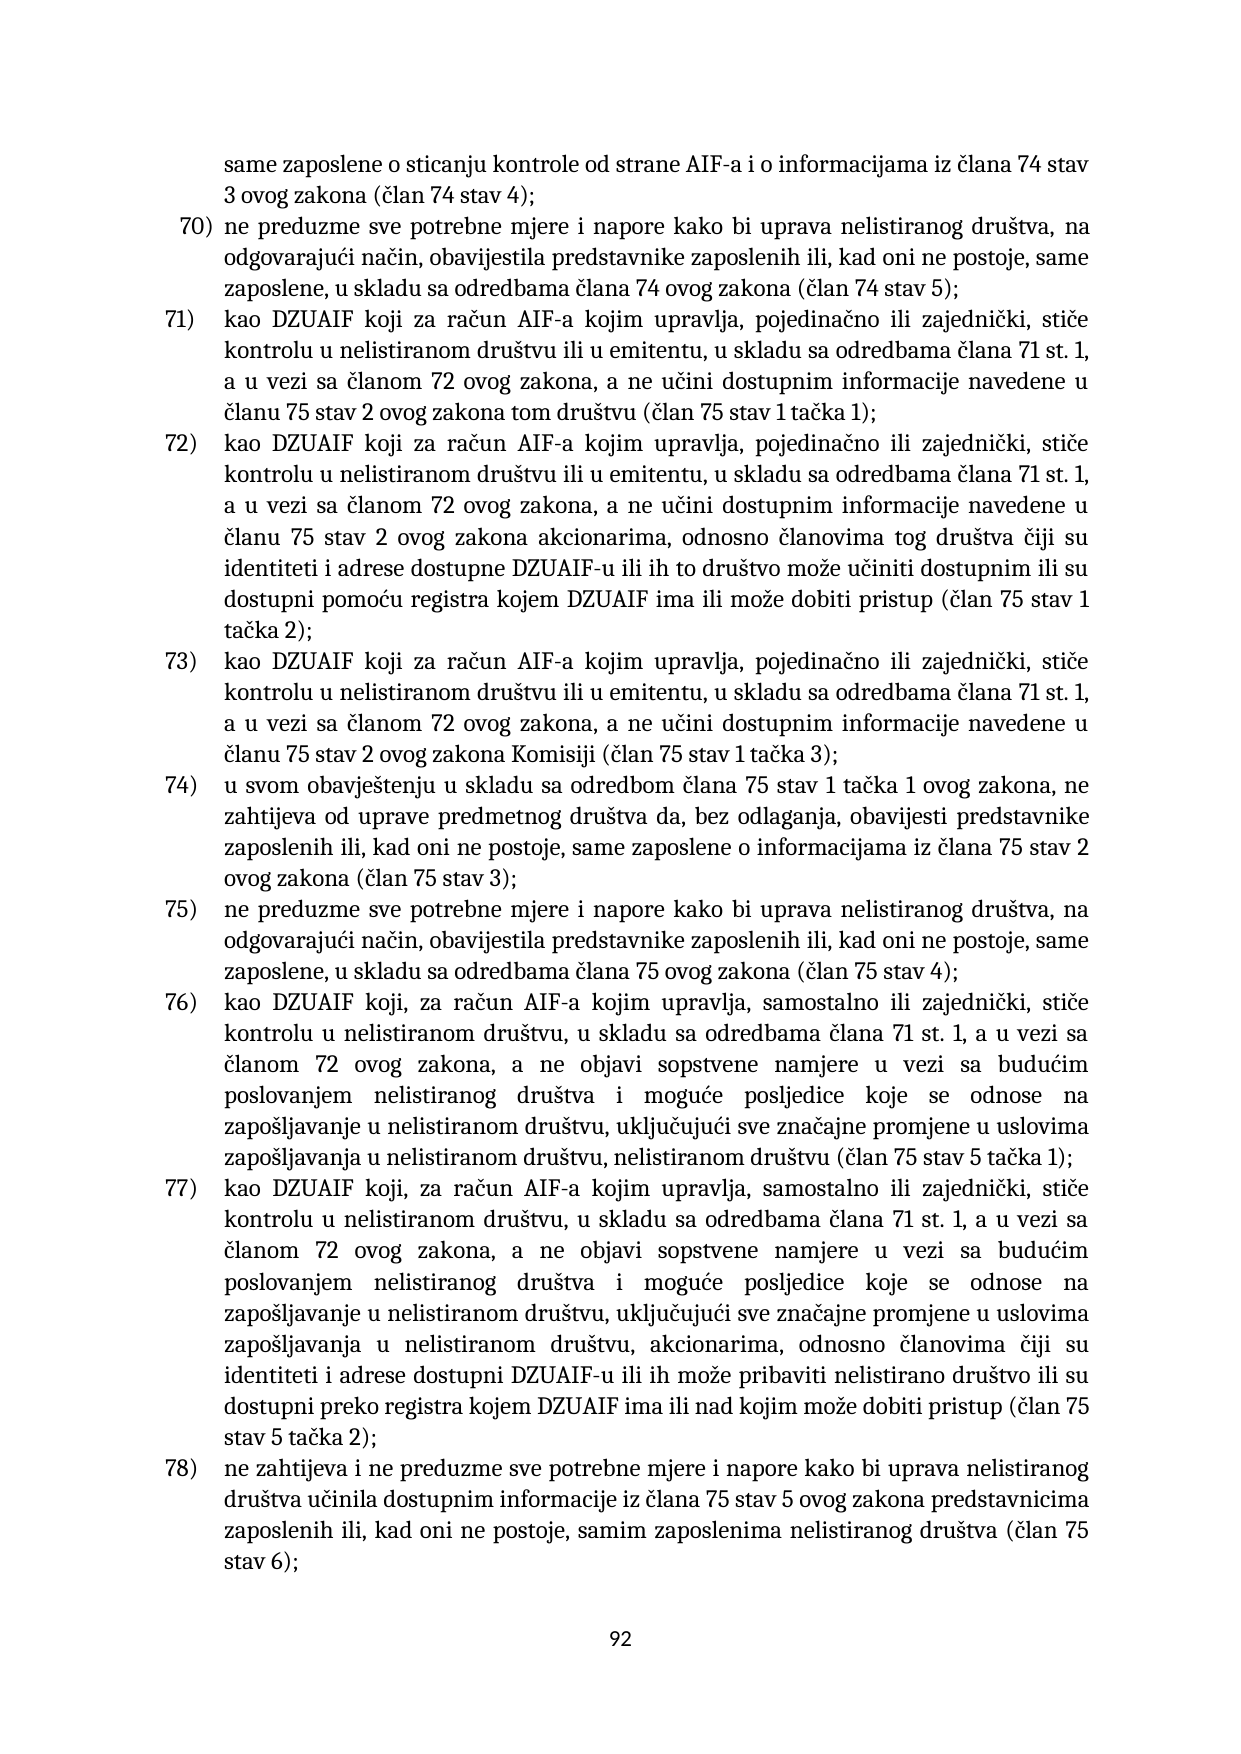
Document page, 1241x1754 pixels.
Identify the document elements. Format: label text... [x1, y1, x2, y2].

list kao DZUAIF koji, za račun AIF-a kojim upravlja, samostalno ili zajednički, stiče kontrolu u nelistiranom društvu, u skladu sa odredbama člana 71 st. 1, a u vezi sa članom 72 ovog zakona, a ne objavi sopstvene namjere u vezi sa budućim poslovanjem nelistiranog društva i moguće posljedice koje se odnose na zapošljavanje u nelistiranom društvu, uključujući sve značajne promjene u uslovima zapošljavanja u nelistiranom društvu, nelistiranom društvu (član 75 stav 5 tačka 1); [165, 988, 1090, 1172]
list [179, 150, 1090, 210]
list ne preduzme sve potrebne mjere i napore kako bi uprava nelistiranog društva, na odgovarajući način, obavijestila predstavnike zaposlenih ili, kad oni ne postoje, same zaposlene, u skladu sa odredbama člana 75 ovog zakona (član 75 stav 4); [165, 895, 1090, 986]
list kao DZUAIF koji, za račun AIF-a kojim upravlja, samostalno ili zajednički, stiče kontrolu u nelistiranom društvu, u skladu sa odredbama člana 71 st. 1, a u vezi sa članom 72 ovog zakona, a ne objavi sopstvene namjere u vezi sa budućim poslovanjem nelistiranog društva i moguće posljedice koje se odnose na zapošljavanje u nelistiranom društvu, uključujući sve značajne promjene u uslovima zapošljavanja u nelistiranom društvu, akcionarima, odnosno članovima čiji su identiteti i adrese dostupni DZUAIF-u ili ih može pribaviti nelistirano društvo ili su dostupni preko registra kojem DZUAIF ima ili nad kojim može dobiti pristup (član 75 stav 5 tačka 2); [165, 1174, 1090, 1451]
list kao DZUAIF koji za račun AIF-a kojim upravlja, pojedinačno ili zajednički, stiče kontrolu u nelistiranom društvu ili u emitentu, u skladu sa odredbama člana 71 st. 1, a u vezi sa članom 72 ovog zakona, a ne učini dostupnim informacije navedene u članu 75 stav 2 ovog zakona Komisiji (član 75 stav 1 tačka 3); [165, 647, 1090, 768]
list ne zahtijeva i ne preduzme sve potrebne mjere i napore kako bi uprava nelistiranog društva učinila dostupnim informacije iz člana 75 stav 5 ovog zakona predstavnicima zaposlenih ili, kad oni ne postoje, samim zaposlenima nelistiranog društva (član 75 stav 6); [165, 1454, 1090, 1576]
list kao DZUAIF koji za račun AIF-a kojim upravlja, pojedinačno ili zajednički, stiče kontrolu u nelistiranom društvu ili u emitentu, u skladu sa odredbama člana 71 st. 1, a u vezi sa članom 72 ovog zakona, a ne učini dostupnim informacije navedene u članu 75 stav 2 ovog zakona tom društvu (član 75 stav 1 tačka 1); [165, 305, 1090, 427]
list kao DZUAIF koji za račun AIF-a kojim upravlja, pojedinačno ili zajednički, stiče kontrolu u nelistiranom društvu ili u emitentu, u skladu sa odredbama člana 71 st. 1, a u vezi sa članom 72 ovog zakona, a ne učini dostupnim informacije navedene u članu 75 stav 2 ovog zakona akcionarima, odnosno članovima tog društva čiji su identiteti i adrese dostupne DZUAIF-u ili ih to društvo može učiniti dostupnim ili su dostupni pomoću registra kojem DZUAIF ima ili može dobiti pristup (član 75 stav 1 tačka 2); [165, 429, 1090, 644]
list u svom obavještenju u skladu sa odredbom člana 75 stav 1 tačka 1 ovog zakona, ne zahtijeva od uprave predmetnog društva da, bez odlaganja, obavijesti predstavnike zaposlenih ili, kad oni ne postoje, same zaposlene o informacijama iz člana 75 stav 2 ovog zakona (član 75 stav 3); [165, 771, 1090, 893]
list ne preduzme sve potrebne mjere i napore kako bi uprava nelistiranog društva, na odgovarajući način, obavijestila predstavnike zaposlenih ili, kad oni ne postoje, same zaposlene, u skladu sa odredbama člana 74 ovog zakona (član 74 stav 5); [179, 212, 1090, 303]
